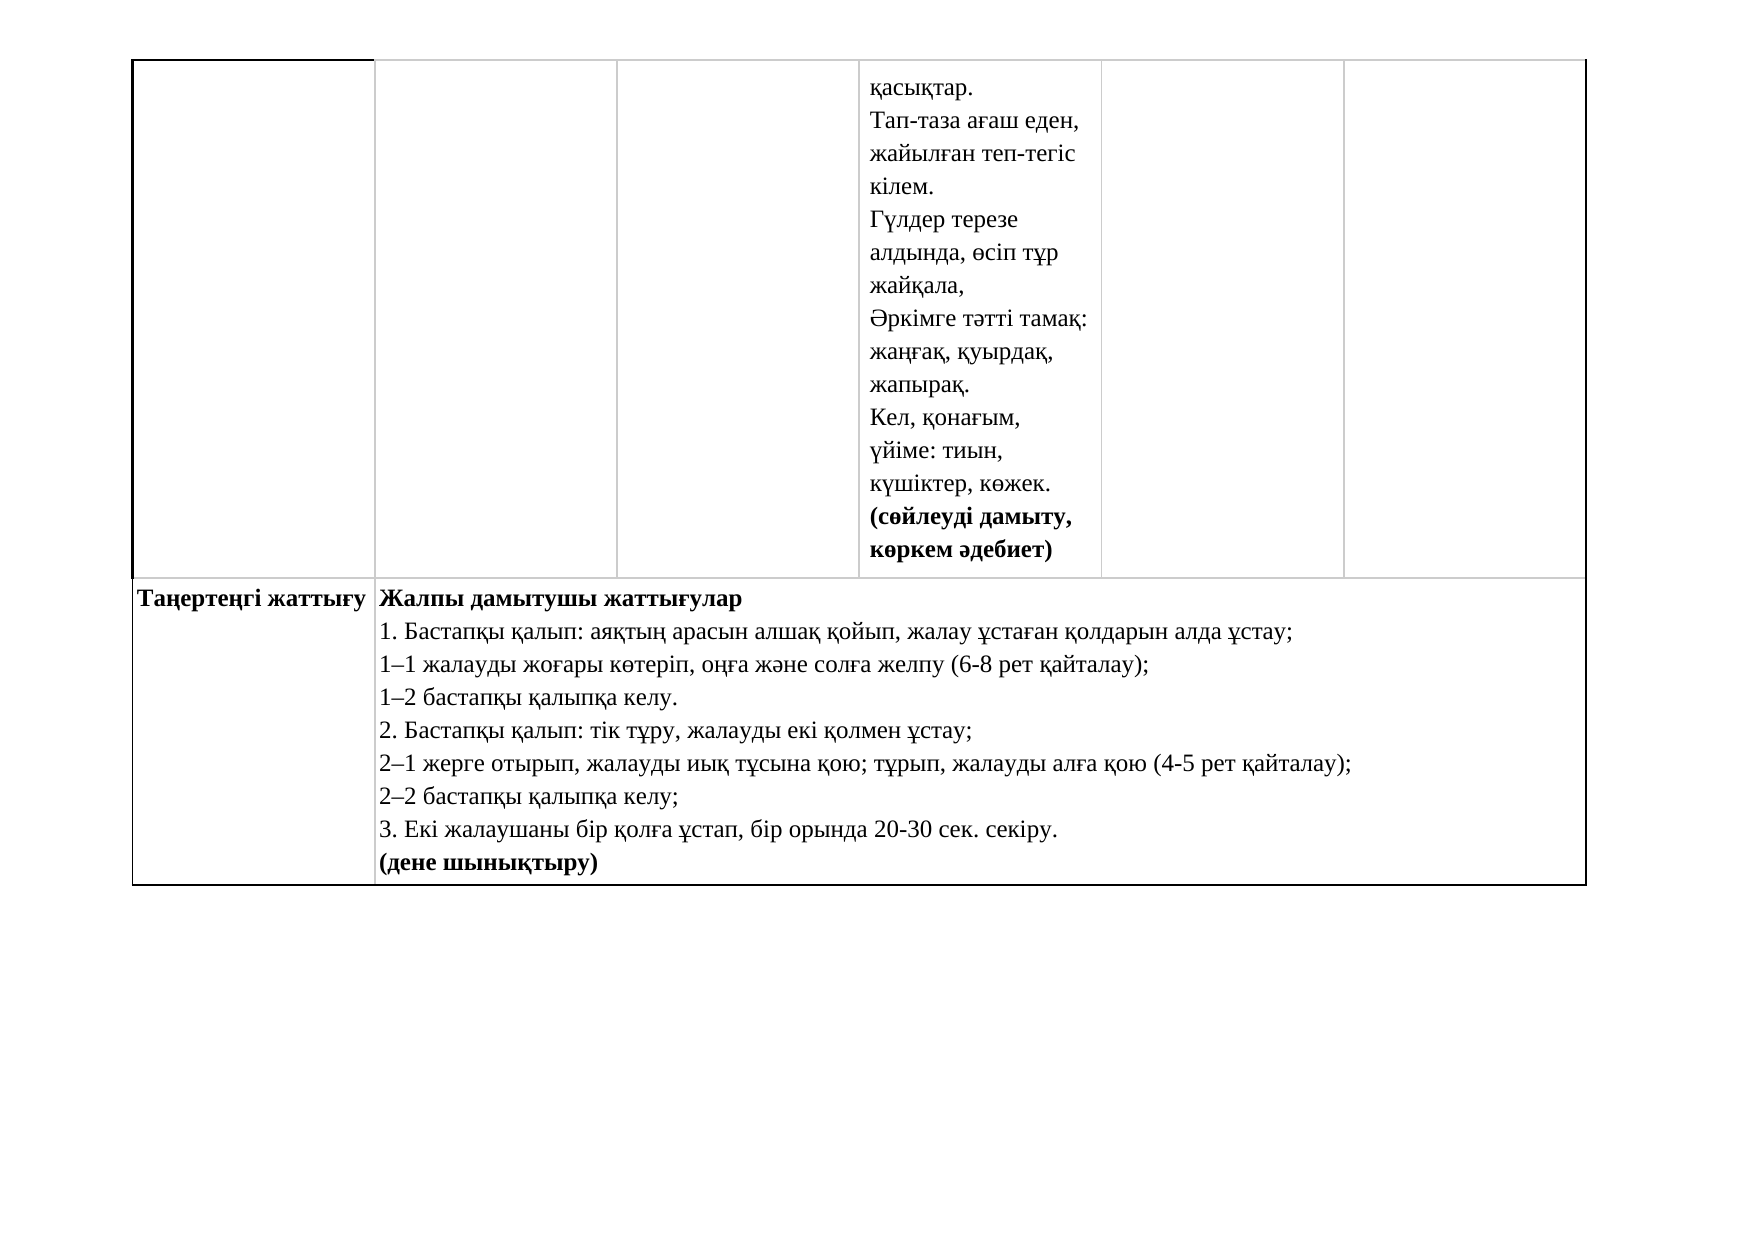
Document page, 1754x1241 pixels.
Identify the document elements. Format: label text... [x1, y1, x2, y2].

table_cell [376, 61, 616, 577]
table_cell Жалпы дамытушы жаттығулар 1. Бастапқы қалып: аяқтың арасын алшақ қойып, жалау ұстаған қолдарын алда ұстау; 1–1 жалауды жоғары көтеріп, оңға және солға желпу (6-8 рет қайталау); 1–2 бастапқы қалыпқа келу. 2. Бастапқы қалып: тік тұру, жалауды екі қолмен ұстау; 2–1 жерге отырып, жалауды иық тұсына қою; тұрып, жалауды алға қою (4-5 рет қайталау); 2–2 бастапқы қалыпқа келу; 3. Екі жалаушаны бір қолға ұстап, бір орында 20-30 сек. секіру. (дене шынықтыру) [376, 579, 1585, 884]
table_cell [860, 61, 1101, 577]
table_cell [1102, 61, 1343, 577]
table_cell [618, 61, 858, 577]
table_cell Таңертеңгі жаттығу [133, 579, 374, 884]
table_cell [1345, 61, 1585, 577]
